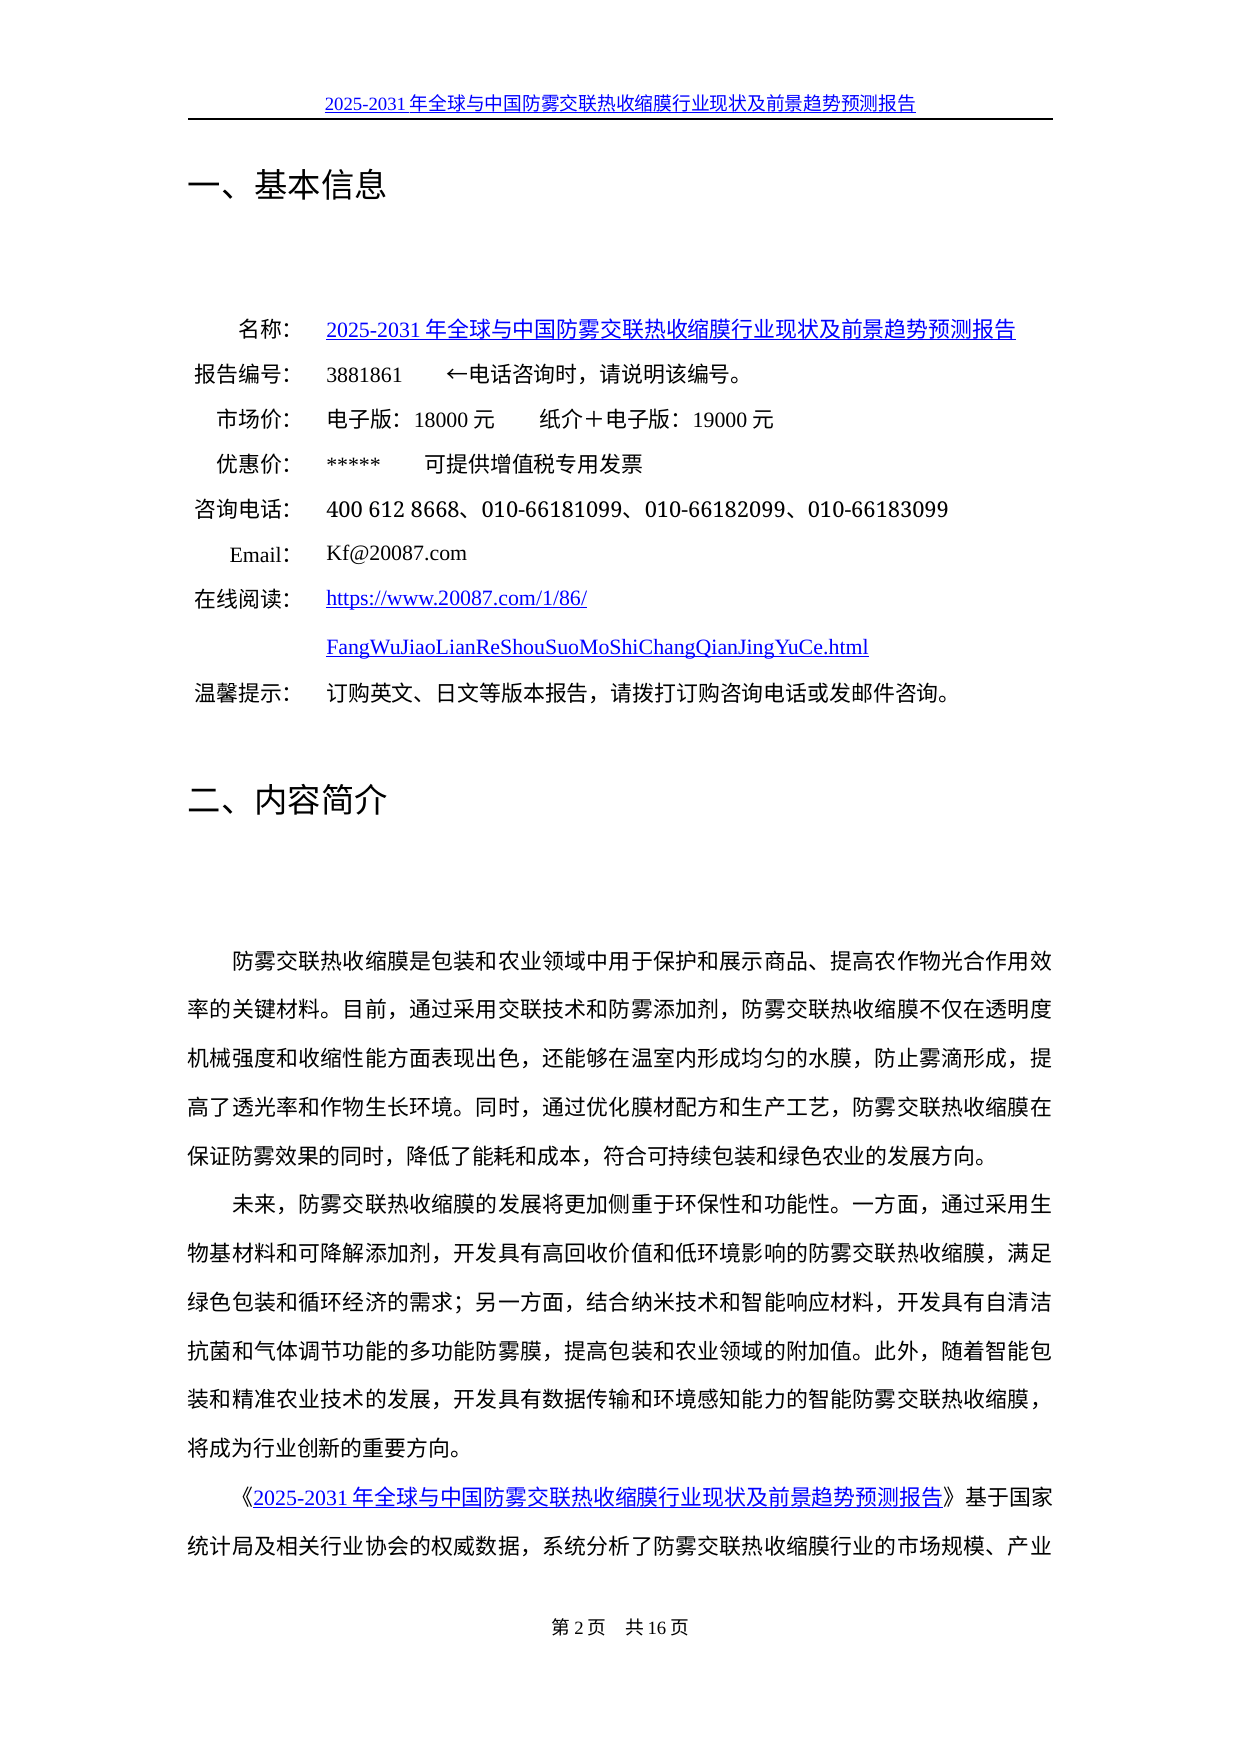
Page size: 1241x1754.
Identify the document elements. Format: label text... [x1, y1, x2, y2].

table_cell 咨询电话： [167, 492, 315, 537]
table_cell 400 612 8668、010-66181099、010-66182099、010-66183099 [315, 492, 1073, 537]
table_cell 订购英文、日文等版本报告，请拨打订购咨询电话或发邮件咨询。 [315, 675, 1073, 720]
table_cell [315, 582, 1073, 675]
title 二、内容简介 [187, 766, 1053, 831]
table_cell 优惠价： [167, 447, 315, 492]
table_header 2025-2031年全球与中国防雾交联热收缩膜行业现状及前景趋势预测报告 [315, 312, 1073, 357]
table_cell 在线阅读： [167, 582, 315, 675]
title 一、基本信息 [187, 150, 1053, 215]
table_header 名称： [167, 312, 315, 357]
table_cell 报告编号： [167, 357, 315, 402]
table_cell ***** 可提供增值税专用发票 [315, 447, 1073, 492]
table_cell 3881861 ←电话咨询时，请说明该编号。 [315, 357, 1073, 402]
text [187, 943, 1053, 1561]
table_cell 市场价： [167, 402, 315, 447]
table_cell 温馨提示： [167, 675, 315, 720]
table_cell Email： [167, 537, 315, 582]
table_cell Kf@20087.com [315, 537, 1073, 582]
table_cell 电子版：18000 元 纸介＋电子版：19000 元 [315, 402, 1073, 447]
